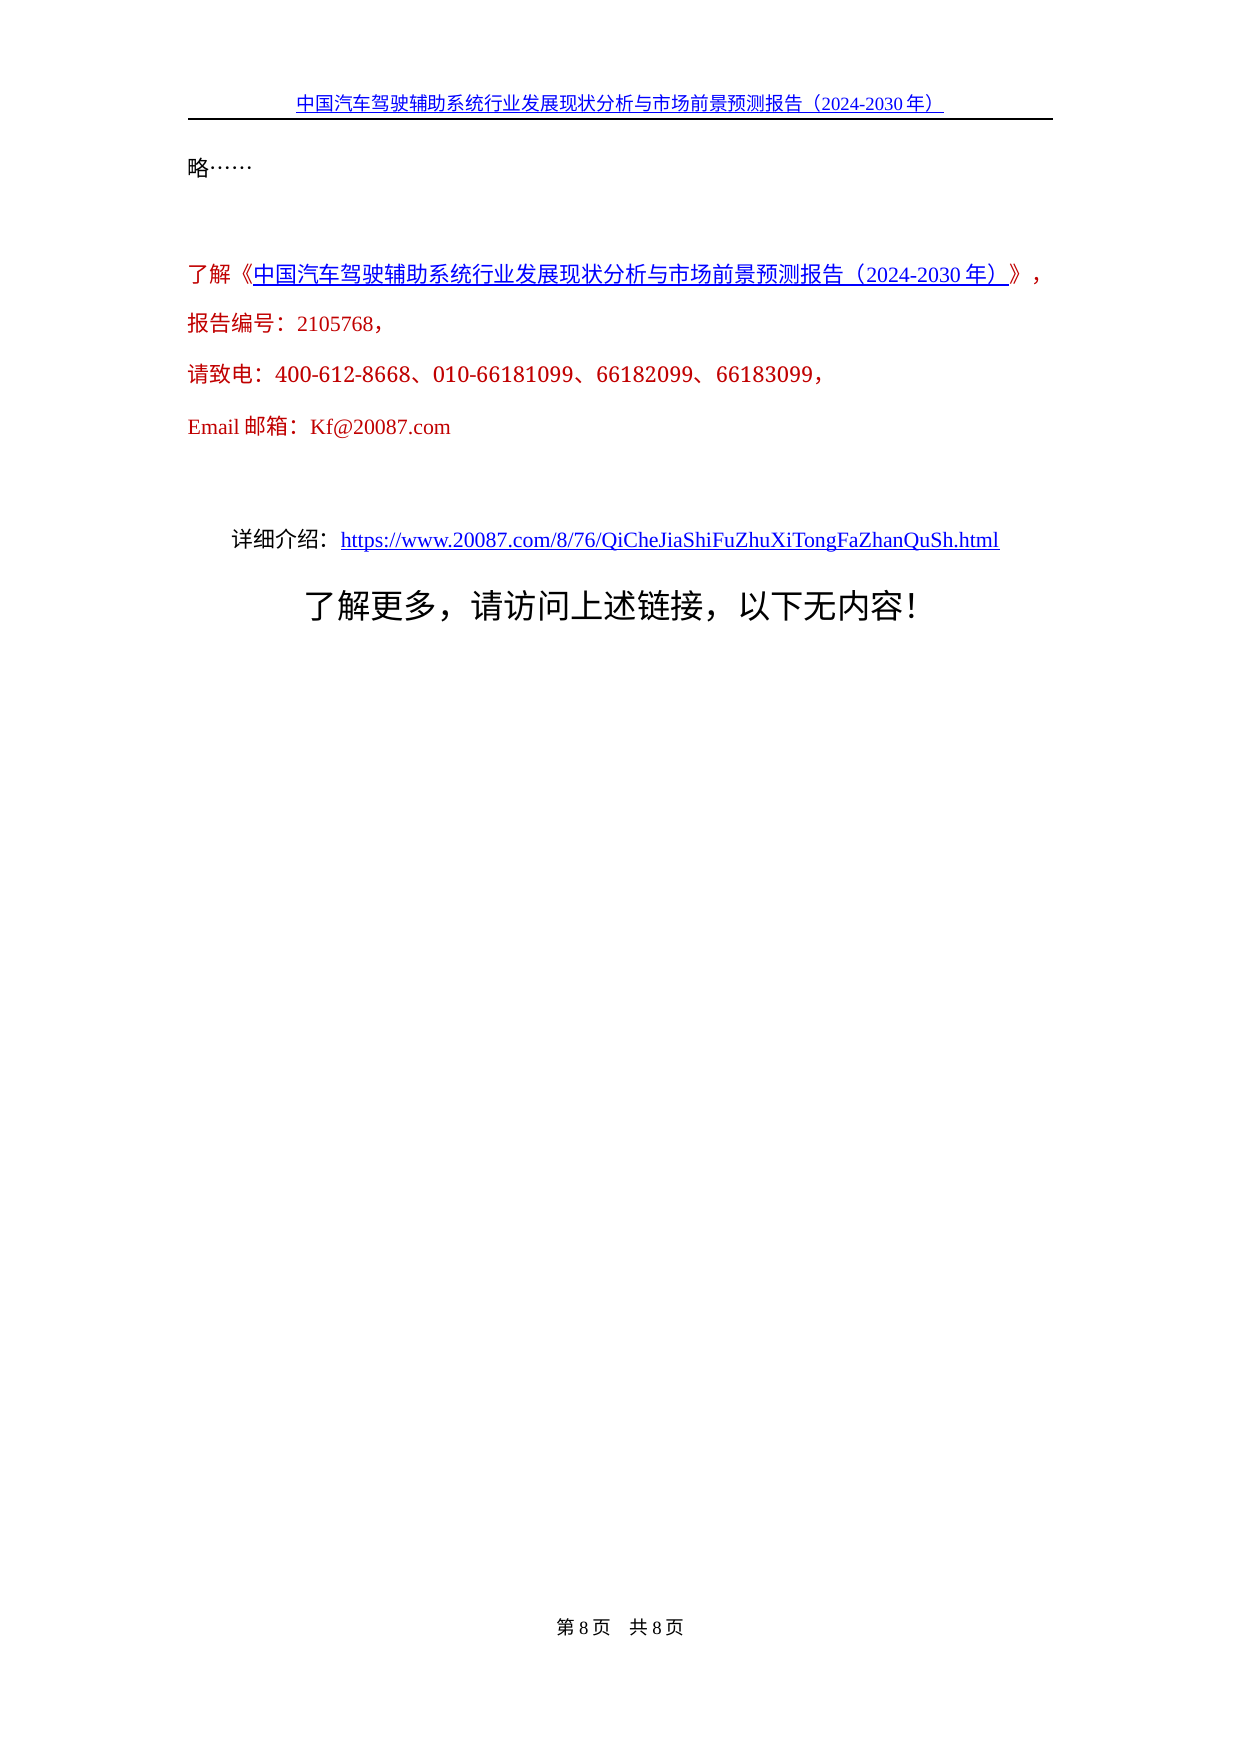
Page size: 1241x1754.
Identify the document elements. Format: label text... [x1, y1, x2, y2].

text Email邮箱：Kf@20087.com [187, 408, 1053, 441]
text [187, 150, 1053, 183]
title 了解更多，请访问上述链接，以下无内容！ [187, 571, 1053, 636]
text 了解《中国汽车驾驶辅助系统行业发展现状分析与市场前景预测报告（2024-2030年）》，报告编号：2105768， [187, 257, 1053, 338]
text 请致电：400-612-8668、010-66181099、66182099、66183099， [187, 357, 1053, 389]
text 详细介绍：https://www.20087.com/8/76/QiCheJiaShiFuZhuXiTongFaZhanQuSh.html [187, 521, 1053, 554]
